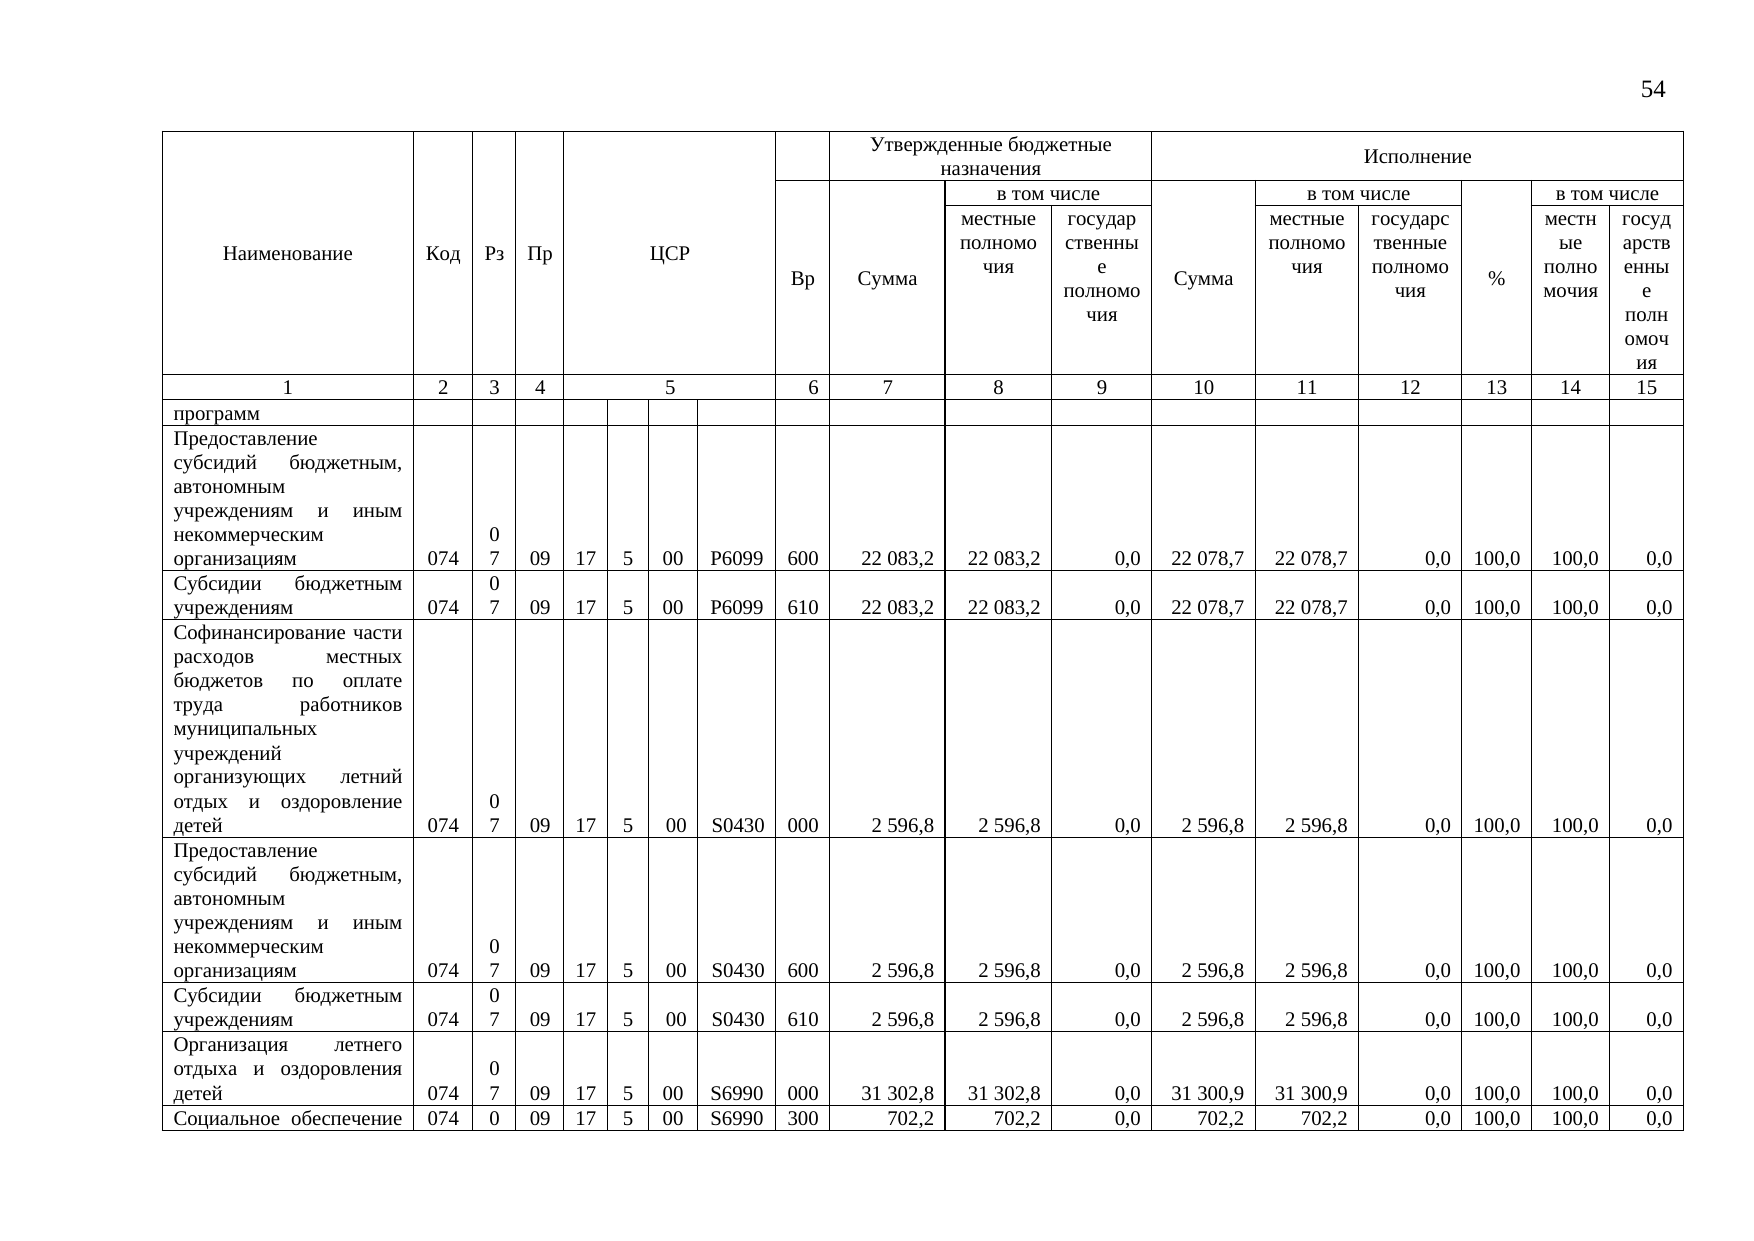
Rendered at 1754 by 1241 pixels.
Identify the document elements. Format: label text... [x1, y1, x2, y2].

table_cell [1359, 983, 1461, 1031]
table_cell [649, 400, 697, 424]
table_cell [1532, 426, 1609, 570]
table_header Утвержденные бюджетные назначения [830, 132, 1151, 180]
table_header [776, 132, 829, 180]
table_cell местные полномочия [1256, 206, 1358, 374]
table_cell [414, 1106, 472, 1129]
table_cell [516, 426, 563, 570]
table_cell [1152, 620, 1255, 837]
table_cell государственные полномочия [1359, 206, 1461, 374]
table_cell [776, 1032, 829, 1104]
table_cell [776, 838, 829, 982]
table_cell 4 [516, 375, 563, 399]
table_cell Вр [776, 181, 829, 374]
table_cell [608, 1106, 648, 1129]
table_cell местные полномочия [946, 206, 1051, 374]
table_header Наименование [163, 132, 413, 374]
table_header Код [414, 132, 472, 374]
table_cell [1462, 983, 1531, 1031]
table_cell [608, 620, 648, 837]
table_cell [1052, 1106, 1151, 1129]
table_cell 5 [564, 375, 775, 399]
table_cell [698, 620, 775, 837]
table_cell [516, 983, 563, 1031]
table_cell 13 [1462, 375, 1531, 399]
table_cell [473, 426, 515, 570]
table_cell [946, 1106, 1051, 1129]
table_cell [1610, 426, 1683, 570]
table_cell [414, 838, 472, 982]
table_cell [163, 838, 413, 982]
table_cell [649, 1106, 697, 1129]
table_cell 14 [1532, 375, 1609, 399]
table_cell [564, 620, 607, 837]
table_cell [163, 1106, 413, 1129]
table_cell 11 [1256, 375, 1358, 399]
table_cell 8 [946, 375, 1051, 399]
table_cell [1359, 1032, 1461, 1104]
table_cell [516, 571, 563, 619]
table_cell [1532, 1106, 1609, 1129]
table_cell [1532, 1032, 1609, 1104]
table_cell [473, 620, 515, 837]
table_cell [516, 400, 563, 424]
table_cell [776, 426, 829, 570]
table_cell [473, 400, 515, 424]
table_cell государственные полномочия [1052, 206, 1151, 374]
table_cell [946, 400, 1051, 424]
table_cell местные полномочия [1532, 206, 1609, 374]
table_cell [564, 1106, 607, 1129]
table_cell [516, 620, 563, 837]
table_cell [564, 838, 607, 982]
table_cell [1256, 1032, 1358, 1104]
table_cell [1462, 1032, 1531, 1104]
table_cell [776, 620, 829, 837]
table_cell 6 [776, 375, 829, 399]
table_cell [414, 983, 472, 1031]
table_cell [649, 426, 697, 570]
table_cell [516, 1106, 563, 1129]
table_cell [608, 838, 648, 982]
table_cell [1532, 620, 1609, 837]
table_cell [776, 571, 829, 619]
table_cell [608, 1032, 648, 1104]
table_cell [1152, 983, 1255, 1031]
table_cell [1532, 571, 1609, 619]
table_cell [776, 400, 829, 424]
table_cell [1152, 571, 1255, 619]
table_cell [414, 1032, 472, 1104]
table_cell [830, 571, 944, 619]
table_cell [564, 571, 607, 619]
table_cell 3 [473, 375, 515, 399]
table_cell государственные полномочия [1610, 206, 1683, 374]
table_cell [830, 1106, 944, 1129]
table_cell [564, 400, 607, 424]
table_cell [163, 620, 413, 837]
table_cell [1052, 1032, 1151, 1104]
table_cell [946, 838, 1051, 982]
table_cell 10 [1152, 375, 1255, 399]
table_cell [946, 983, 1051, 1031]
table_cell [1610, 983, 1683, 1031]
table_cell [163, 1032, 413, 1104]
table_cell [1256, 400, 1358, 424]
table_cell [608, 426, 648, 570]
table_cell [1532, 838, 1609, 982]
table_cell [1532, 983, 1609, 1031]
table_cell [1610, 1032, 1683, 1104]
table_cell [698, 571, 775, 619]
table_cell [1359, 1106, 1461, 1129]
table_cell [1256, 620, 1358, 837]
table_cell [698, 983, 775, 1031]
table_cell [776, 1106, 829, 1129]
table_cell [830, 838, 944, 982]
table_header ЦСР [564, 132, 775, 374]
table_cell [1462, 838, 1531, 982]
table_cell в том числе [946, 181, 1151, 205]
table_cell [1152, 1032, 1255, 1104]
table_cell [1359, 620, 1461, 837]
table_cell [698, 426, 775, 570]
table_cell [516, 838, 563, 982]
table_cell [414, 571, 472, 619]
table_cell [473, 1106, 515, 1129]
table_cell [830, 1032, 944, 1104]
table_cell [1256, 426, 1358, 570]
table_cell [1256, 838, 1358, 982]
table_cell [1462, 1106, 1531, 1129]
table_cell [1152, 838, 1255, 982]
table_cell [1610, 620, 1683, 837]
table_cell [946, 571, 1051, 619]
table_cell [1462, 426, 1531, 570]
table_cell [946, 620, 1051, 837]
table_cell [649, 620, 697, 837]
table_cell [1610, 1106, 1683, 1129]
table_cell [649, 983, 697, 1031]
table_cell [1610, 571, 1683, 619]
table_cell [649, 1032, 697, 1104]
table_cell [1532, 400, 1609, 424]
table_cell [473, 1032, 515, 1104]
table_header Рз [473, 132, 515, 374]
table_cell % [1462, 181, 1531, 374]
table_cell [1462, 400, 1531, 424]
table_cell Сумма [830, 181, 944, 374]
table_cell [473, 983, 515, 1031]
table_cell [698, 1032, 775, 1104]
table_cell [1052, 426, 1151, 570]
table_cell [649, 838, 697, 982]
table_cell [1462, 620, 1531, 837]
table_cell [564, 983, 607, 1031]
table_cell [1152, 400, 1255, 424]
table_cell 1 [163, 375, 413, 399]
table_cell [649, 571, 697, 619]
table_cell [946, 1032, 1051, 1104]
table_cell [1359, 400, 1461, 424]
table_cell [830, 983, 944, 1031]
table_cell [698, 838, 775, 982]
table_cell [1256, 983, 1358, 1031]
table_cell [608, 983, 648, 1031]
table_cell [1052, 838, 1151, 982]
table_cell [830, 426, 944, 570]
table_cell 2 [414, 375, 472, 399]
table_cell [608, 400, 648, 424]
table_cell Сумма [1152, 181, 1255, 374]
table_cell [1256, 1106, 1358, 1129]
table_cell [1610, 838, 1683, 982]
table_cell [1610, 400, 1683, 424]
table_cell в том числе [1256, 181, 1461, 205]
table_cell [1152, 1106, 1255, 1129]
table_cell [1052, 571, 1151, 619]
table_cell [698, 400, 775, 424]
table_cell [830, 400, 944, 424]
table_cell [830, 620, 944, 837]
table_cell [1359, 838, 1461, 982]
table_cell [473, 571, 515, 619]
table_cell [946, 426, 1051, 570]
table_cell 15 [1610, 375, 1683, 399]
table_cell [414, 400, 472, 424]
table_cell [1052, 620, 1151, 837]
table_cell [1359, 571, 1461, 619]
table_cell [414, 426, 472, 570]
table_cell в том числе [1532, 181, 1683, 205]
table_cell 7 [830, 375, 944, 399]
table_cell 12 [1359, 375, 1461, 399]
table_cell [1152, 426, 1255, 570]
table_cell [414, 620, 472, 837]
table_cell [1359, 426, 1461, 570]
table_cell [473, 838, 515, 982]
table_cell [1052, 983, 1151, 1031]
table_header Исполнение [1152, 132, 1683, 180]
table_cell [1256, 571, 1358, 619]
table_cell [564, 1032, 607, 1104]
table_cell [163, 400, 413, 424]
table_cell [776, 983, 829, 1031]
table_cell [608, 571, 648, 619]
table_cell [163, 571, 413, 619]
table_cell 9 [1052, 375, 1151, 399]
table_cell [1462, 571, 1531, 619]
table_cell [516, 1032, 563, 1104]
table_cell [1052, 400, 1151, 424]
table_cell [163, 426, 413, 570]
table_header Пр [516, 132, 563, 374]
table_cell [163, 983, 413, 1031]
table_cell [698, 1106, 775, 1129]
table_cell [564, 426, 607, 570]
